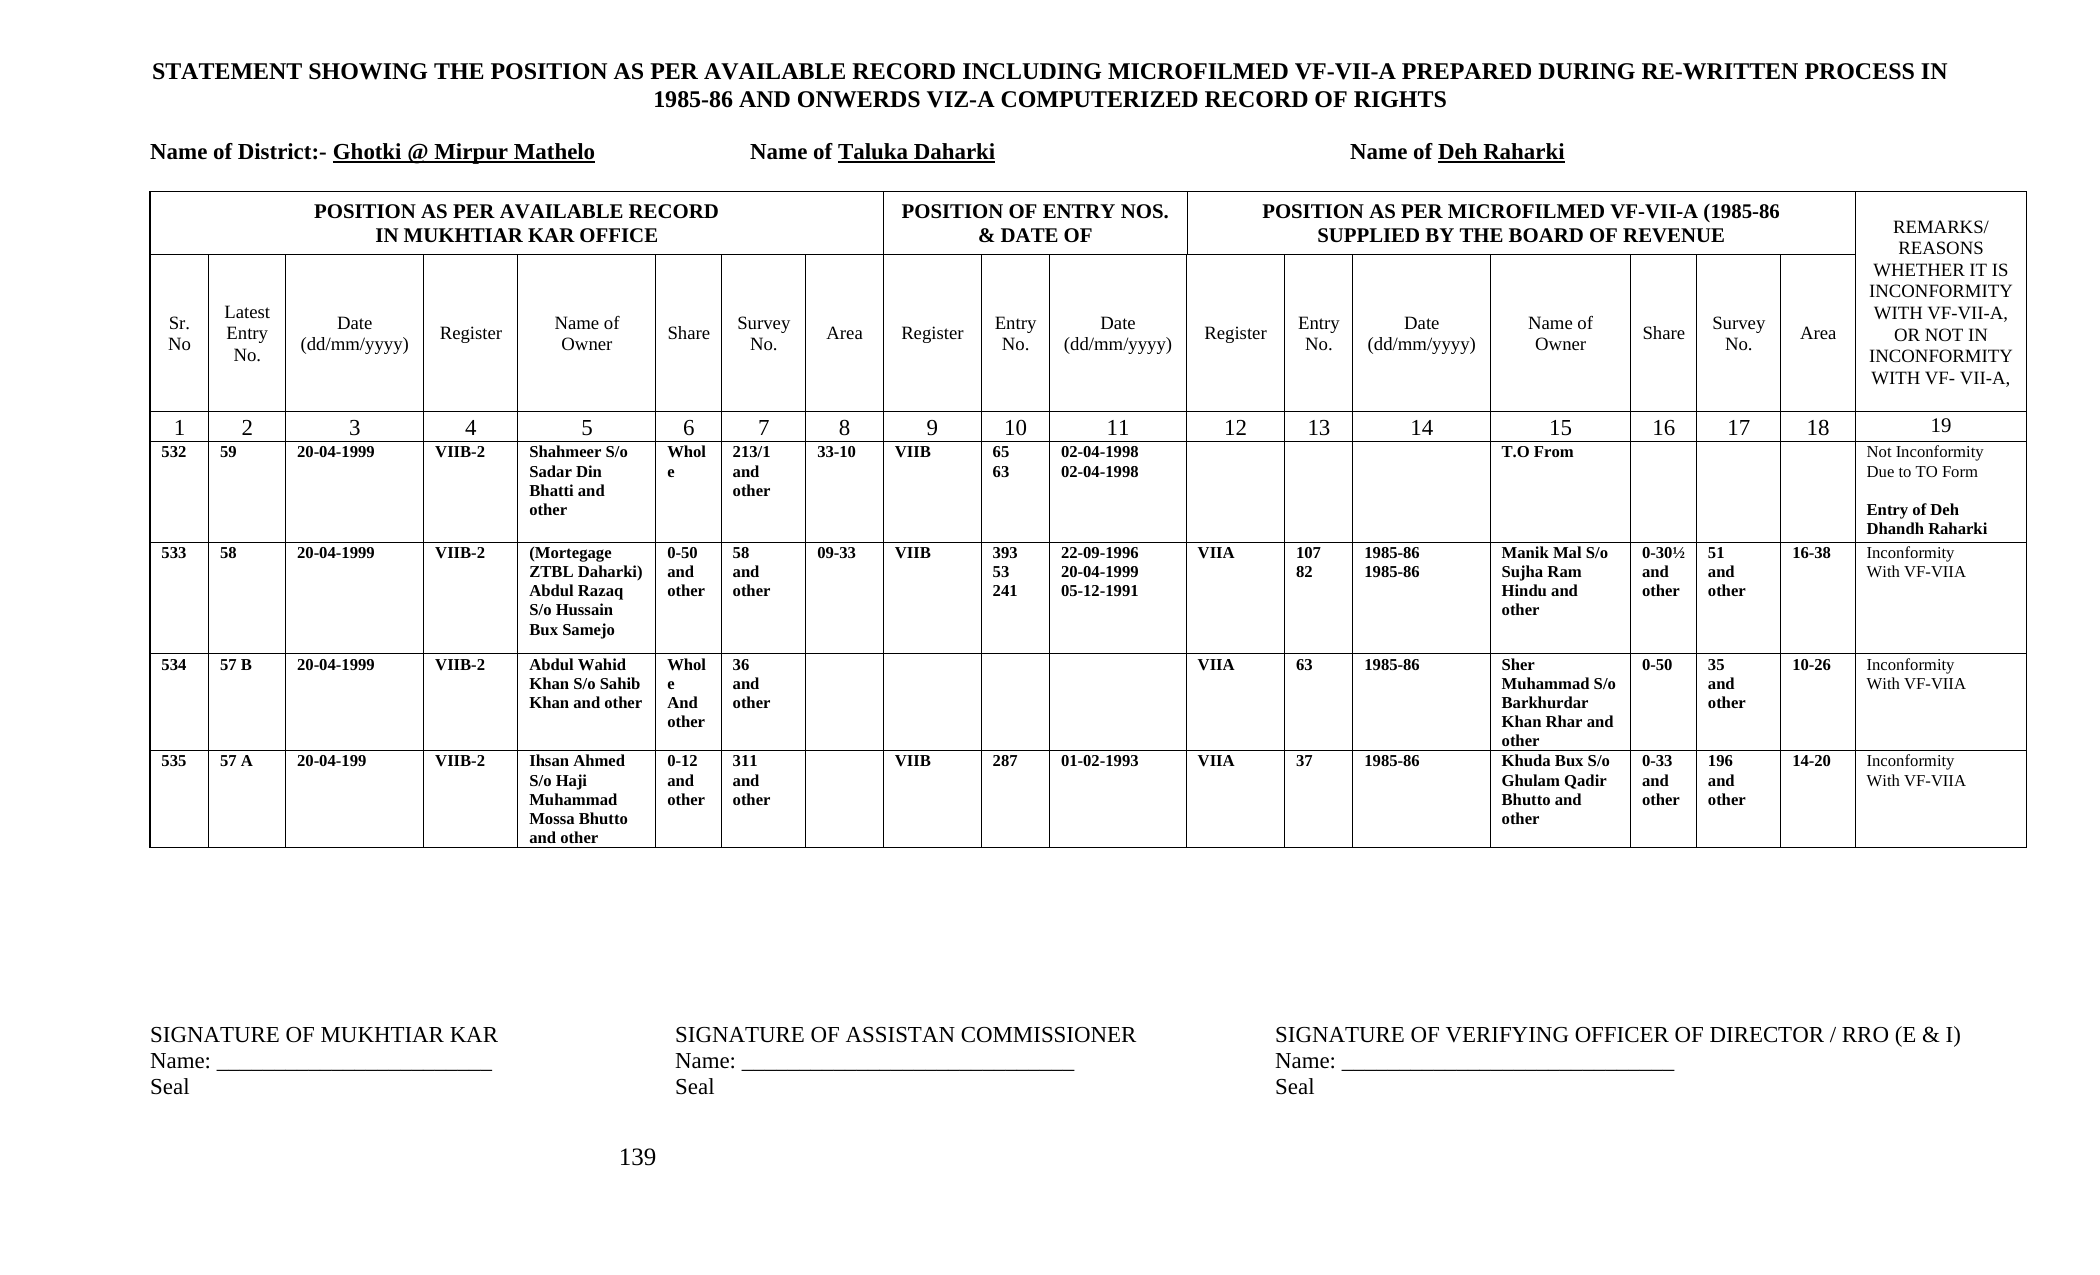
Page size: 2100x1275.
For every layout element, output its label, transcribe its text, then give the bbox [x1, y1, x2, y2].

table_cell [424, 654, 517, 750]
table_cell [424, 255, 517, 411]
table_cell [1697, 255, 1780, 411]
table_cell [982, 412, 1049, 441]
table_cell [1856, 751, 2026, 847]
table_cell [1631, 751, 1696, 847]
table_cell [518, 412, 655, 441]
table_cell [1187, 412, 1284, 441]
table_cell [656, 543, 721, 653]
text STATEMENT SHOWING THE POSITION AS PER AVAILABLE RECORD INCLUDING MICROFILMED VF-VII-A PREPARED DURING RE-WRITTEN PROCESS IN 1985-86 AND ONWERDS VIZ-A COMPUTERIZED RECORD OF RIGHTS [150, 57, 1950, 112]
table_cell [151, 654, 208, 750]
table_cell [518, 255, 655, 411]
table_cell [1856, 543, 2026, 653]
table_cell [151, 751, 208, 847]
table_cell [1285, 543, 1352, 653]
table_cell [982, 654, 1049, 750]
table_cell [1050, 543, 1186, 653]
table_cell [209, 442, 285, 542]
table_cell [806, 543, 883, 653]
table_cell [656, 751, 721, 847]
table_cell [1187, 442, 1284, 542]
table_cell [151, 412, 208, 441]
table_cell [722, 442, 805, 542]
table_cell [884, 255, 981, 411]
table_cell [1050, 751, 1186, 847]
text Name of District:- Ghotki @ Mirpur Mathelo Name of Taluka Daharki Name of Deh Raharki [150, 138, 1984, 165]
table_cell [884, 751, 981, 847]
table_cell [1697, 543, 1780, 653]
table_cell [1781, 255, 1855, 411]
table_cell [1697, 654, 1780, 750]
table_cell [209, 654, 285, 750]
text Seal Seal Seal [150, 1073, 1950, 1100]
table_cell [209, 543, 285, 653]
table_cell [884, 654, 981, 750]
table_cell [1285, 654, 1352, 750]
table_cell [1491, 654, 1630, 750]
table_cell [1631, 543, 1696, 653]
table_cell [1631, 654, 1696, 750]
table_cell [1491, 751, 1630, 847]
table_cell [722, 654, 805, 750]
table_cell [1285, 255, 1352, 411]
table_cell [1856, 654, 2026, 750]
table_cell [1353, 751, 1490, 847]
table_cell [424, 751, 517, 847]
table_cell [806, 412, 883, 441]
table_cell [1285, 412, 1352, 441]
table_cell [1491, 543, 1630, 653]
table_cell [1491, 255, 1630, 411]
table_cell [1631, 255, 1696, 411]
text Name: ________________________ Name: _____________________________ Name: _____________________________ [150, 1047, 1950, 1073]
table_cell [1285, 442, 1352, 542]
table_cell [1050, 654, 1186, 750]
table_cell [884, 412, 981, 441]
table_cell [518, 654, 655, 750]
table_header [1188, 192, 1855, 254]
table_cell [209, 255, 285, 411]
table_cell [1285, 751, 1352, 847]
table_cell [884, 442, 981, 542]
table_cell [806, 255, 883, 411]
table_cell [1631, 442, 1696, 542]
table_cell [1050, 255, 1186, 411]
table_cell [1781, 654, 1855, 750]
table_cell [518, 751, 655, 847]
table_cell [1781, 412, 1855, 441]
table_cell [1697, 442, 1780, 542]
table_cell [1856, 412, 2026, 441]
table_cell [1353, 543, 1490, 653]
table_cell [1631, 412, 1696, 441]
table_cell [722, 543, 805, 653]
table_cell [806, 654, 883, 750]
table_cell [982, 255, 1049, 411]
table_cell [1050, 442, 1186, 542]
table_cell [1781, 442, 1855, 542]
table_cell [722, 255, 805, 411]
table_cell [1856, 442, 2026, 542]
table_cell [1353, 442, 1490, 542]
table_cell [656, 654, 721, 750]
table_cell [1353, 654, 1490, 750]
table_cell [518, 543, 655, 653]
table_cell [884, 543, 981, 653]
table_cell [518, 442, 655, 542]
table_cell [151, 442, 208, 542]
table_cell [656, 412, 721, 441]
text SIGNATURE OF MUKHTIAR KAR SIGNATURE OF ASSISTAN COMMISSIONER SIGNATURE OF VERIFYING OFFICER OF DIRECTOR / RRO (E & I) [150, 1021, 2025, 1047]
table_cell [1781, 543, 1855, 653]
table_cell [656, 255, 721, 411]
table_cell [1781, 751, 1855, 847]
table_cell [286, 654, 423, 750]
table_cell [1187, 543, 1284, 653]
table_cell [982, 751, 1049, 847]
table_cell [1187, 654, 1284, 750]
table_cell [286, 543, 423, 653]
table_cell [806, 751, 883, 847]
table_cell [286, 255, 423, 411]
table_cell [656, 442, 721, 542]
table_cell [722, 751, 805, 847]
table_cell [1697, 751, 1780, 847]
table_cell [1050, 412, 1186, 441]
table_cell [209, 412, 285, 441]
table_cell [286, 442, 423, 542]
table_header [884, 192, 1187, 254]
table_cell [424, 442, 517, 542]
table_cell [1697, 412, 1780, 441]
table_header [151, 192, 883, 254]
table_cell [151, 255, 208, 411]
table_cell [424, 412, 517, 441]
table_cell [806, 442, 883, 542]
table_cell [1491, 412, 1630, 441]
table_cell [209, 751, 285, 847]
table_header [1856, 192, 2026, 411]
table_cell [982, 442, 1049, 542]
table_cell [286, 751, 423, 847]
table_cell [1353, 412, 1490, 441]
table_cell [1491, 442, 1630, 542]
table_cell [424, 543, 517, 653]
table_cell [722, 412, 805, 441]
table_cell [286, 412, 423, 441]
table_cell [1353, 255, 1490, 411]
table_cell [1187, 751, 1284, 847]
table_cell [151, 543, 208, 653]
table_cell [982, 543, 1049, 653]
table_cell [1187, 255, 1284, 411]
